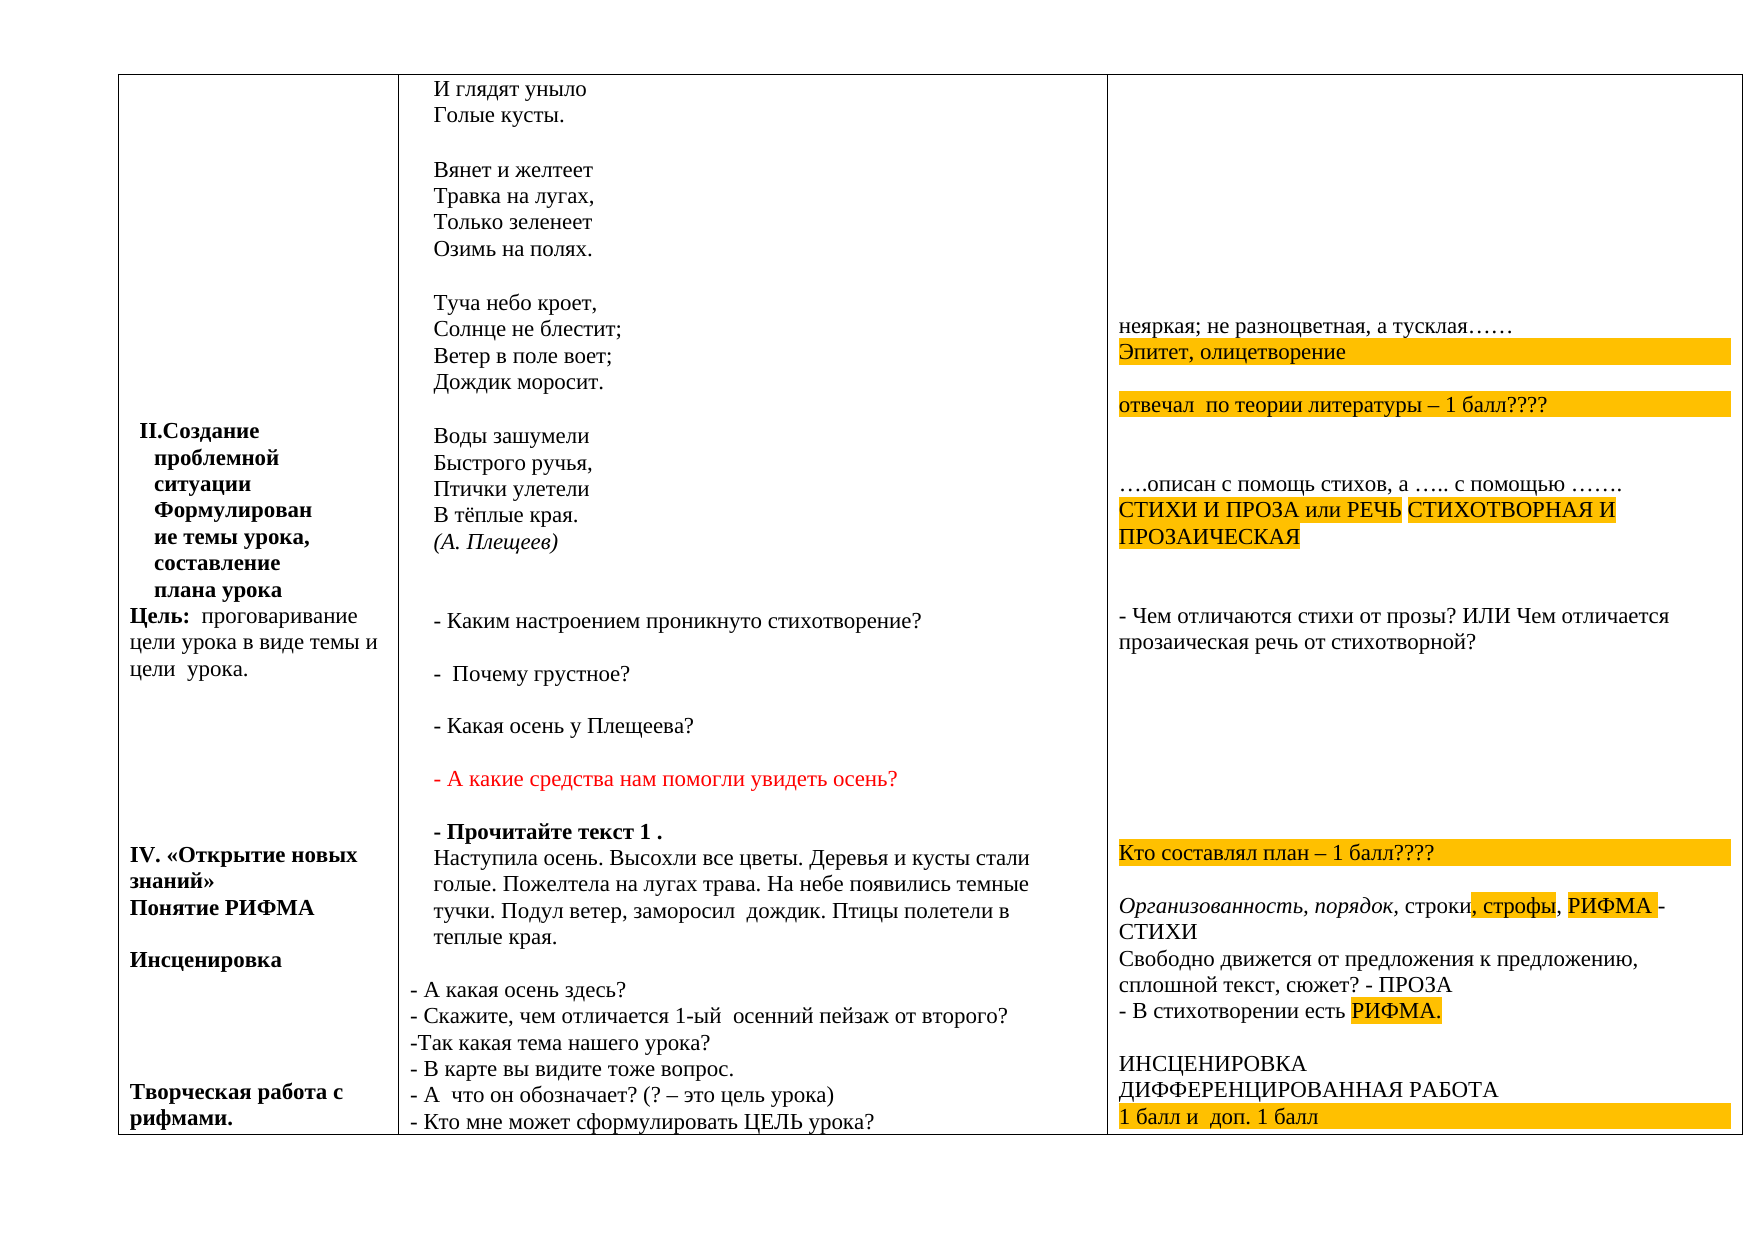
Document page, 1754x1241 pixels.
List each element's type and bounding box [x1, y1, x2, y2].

table_cell [119, 75, 398, 1134]
table_cell [1108, 75, 1742, 1134]
table_cell [399, 75, 1107, 1134]
